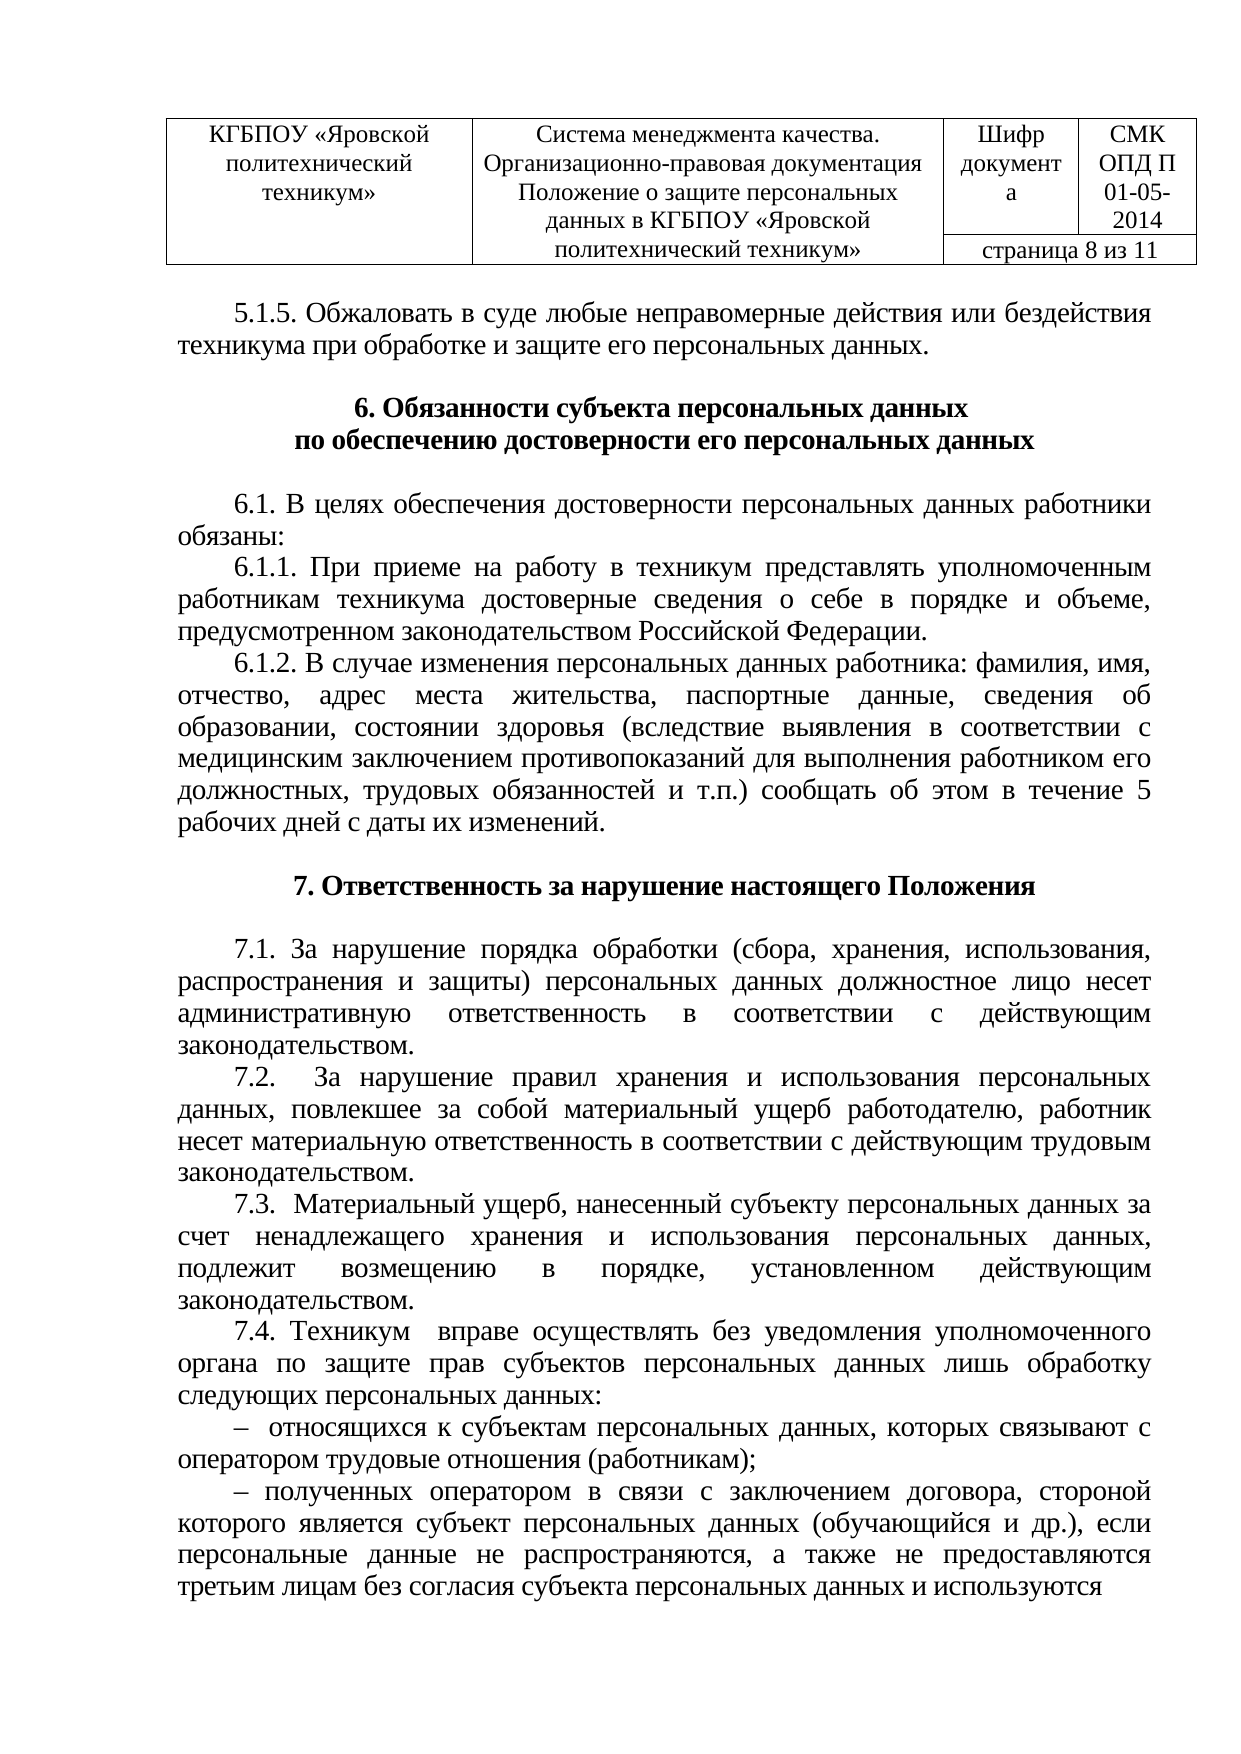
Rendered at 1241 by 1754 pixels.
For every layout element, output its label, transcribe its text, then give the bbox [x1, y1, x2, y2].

text 7.4. Техникум вправе осуществлять без уведомления уполномоченного органа по защите прав субъектов персональных данных лишь обработку следующих персональных данных: [177, 1315, 1152, 1411]
text 6.1.2. В случае изменения персональных данных работника: фамилия, имя, отчество, адрес места жительства, паспортные данные, сведения об образовании, состоянии здоровья (вследствие выявления в соответствии с медицинским заключением противопоказаний для выполнения работником его должностных, трудовых обязанностей и т.п.) сообщать об этом в течение 5 рабочих дней с даты их изменений. [177, 647, 1152, 838]
table_header Система менеджмента качества. Организационно-правовая документация Положение о защите персональных данных в КГБПОУ «Яровской политехнический техникум» [473, 119, 943, 264]
text 7.3. Материальный ущерб, нанесенный субъекту персональных данных за счет ненадлежащего хранения и использования персональных данных, подлежит возмещению в порядке, установленном действующим законодательством. [177, 1188, 1152, 1315]
text 6.1.1. При приеме на работу в техникум представлять уполномоченным работникам техникума достоверные сведения о себе в порядке и объеме, предусмотренном законодательством Российской Федерации. [177, 551, 1152, 647]
text 7.1. За нарушение порядка обработки (сбора, хранения, использования, распространения и защиты) персональных данных должностное лицо несет административную ответственность в соответствии с действующим законодательством. [177, 933, 1152, 1061]
text 7. Ответственность за нарушение настоящего Положения [177, 870, 1152, 901]
table_header КГБПОУ «Яровской политехнический техникум» [167, 119, 472, 264]
table_header СМК ОПД П 01-05-2014 [1079, 119, 1196, 234]
text – относящихся к субъектам персональных данных, которых связывают с оператором трудовые отношения (работникам); [177, 1411, 1152, 1474]
table_header Шифр документа [944, 119, 1078, 234]
text 5.1.5. Обжаловать в суде любые неправомерные действия или бездействия техникума при обработке и защите его персональных данных. [177, 297, 1152, 360]
text 6. Обязанности субъекта персональных данных по обеспечению достоверности его персональных данных [177, 392, 1152, 456]
table_cell страница 8 из 11 [944, 235, 1196, 264]
text 7.2. За нарушение правил хранения и использования персональных данных, повлекшее за собой материальный ущерб работодателю, работник несет материальную ответственность в соответствии с действующим трудовым законодательством. [177, 1061, 1152, 1188]
text 6.1. В целях обеспечения достоверности персональных данных работники обязаны: [177, 488, 1152, 551]
text – полученных оператором в связи с заключением договора, стороной которого является субъект персональных данных (обучающийся и др.), если персональные данные не распространяются, а также не предоставляются третьим лицам без согласия субъекта персональных данных и используются [177, 1474, 1152, 1602]
